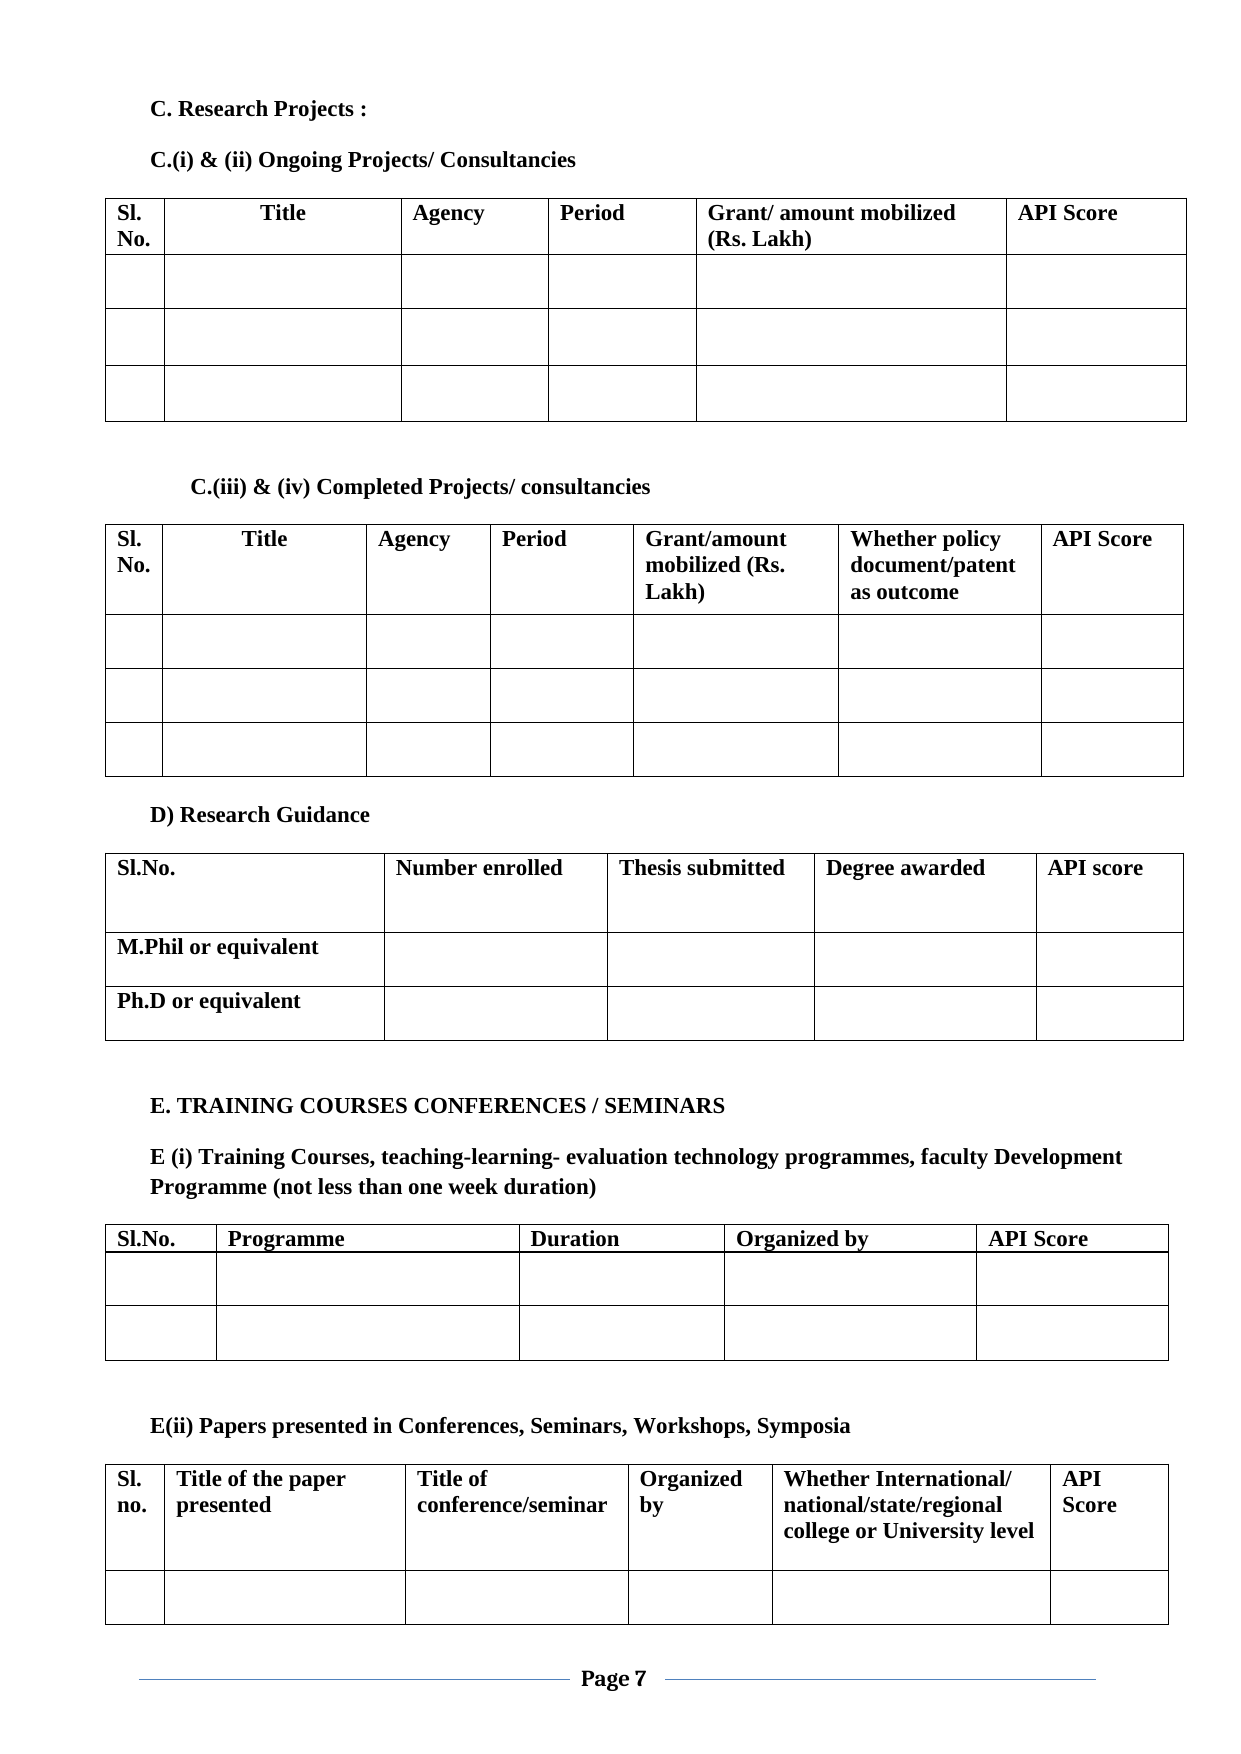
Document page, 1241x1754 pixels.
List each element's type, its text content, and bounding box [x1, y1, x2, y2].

table_cell Ph.D or equivalent [106, 987, 384, 1040]
table_cell [165, 255, 401, 308]
text D) Research Guidance [150, 801, 1107, 828]
table_cell [520, 1306, 724, 1360]
table_cell [839, 669, 1041, 722]
table_cell [1007, 366, 1186, 421]
table_header Whether policy document/patent as outcome [839, 525, 1041, 614]
table_header API Score [1042, 525, 1183, 614]
table_header API Score [1007, 199, 1186, 254]
text C. Research Projects : [150, 95, 1107, 122]
table_cell [163, 723, 366, 776]
table_cell [608, 987, 814, 1040]
table_cell [106, 615, 162, 668]
table_cell [106, 669, 162, 722]
text C.(i) & (ii) Ongoing Projects/ Consultancies [150, 146, 1107, 173]
table_header Sl.No. [106, 1225, 216, 1251]
table_header Programme [217, 1225, 519, 1251]
table_cell [367, 723, 490, 776]
table_cell [491, 669, 633, 722]
table_cell [217, 1306, 519, 1360]
table_cell [367, 669, 490, 722]
table_cell [402, 309, 548, 364]
table_cell [106, 1571, 164, 1623]
table_header Degree awarded [815, 854, 1036, 932]
table_cell [402, 366, 548, 421]
table_cell [608, 933, 814, 986]
table_header Number enrolled [385, 854, 607, 932]
table_cell [106, 366, 164, 421]
table_header Thesis submitted [608, 854, 814, 932]
table_header Agency [402, 199, 548, 254]
table_cell [491, 723, 633, 776]
table_cell [402, 255, 548, 308]
table_cell [977, 1253, 1168, 1305]
text E(ii) Papers presented in Conferences, Seminars, Workshops, Symposia [150, 1412, 1107, 1439]
table_header Sl. No. [106, 199, 164, 254]
table_cell [1037, 987, 1183, 1040]
text C.(iii) & (iv) Completed Projects/ consultancies [150, 473, 1107, 499]
table_header API score [1037, 854, 1183, 932]
table_cell [1007, 309, 1186, 364]
table_header API Score [1051, 1465, 1168, 1570]
table_cell M.Phil or equivalent [106, 933, 384, 986]
table_header Whether International/ national/state/regional college or University level [773, 1465, 1050, 1570]
table_header Sl.No. [106, 854, 384, 932]
table_cell [839, 615, 1041, 668]
table_cell [217, 1253, 519, 1305]
table_cell [520, 1253, 724, 1305]
table_cell [725, 1306, 976, 1360]
table_cell [163, 669, 366, 722]
table_cell [106, 309, 164, 364]
table_cell [549, 309, 696, 364]
table_header Period [549, 199, 696, 254]
table_cell [697, 255, 1006, 308]
table_cell [1007, 255, 1186, 308]
table_cell [697, 309, 1006, 364]
table_cell [634, 723, 838, 776]
table_header API Score [977, 1225, 1168, 1251]
table_cell [549, 255, 696, 308]
table_header Organized by [629, 1465, 772, 1570]
table_cell [165, 309, 401, 364]
table_cell [977, 1306, 1168, 1360]
table_cell [367, 615, 490, 668]
table_cell [491, 615, 633, 668]
table_cell [106, 1306, 216, 1360]
table_cell [634, 615, 838, 668]
text E (i) Training Courses, teaching-learning- evaluation technology programmes, faculty Development Programme (not less than one week duration) [150, 1143, 1124, 1199]
table_header Organized by [725, 1225, 976, 1251]
table_header Sl. No. [106, 525, 162, 614]
table_header Agency [367, 525, 490, 614]
table_cell [406, 1571, 628, 1623]
table_cell [106, 1253, 216, 1305]
table_cell [629, 1571, 772, 1623]
table_cell [385, 987, 607, 1040]
table_header Title [165, 199, 401, 254]
table_cell [773, 1571, 1050, 1623]
table_cell [1042, 723, 1183, 776]
table_header Sl. no. [106, 1465, 164, 1570]
text E. TRAINING COURSES CONFERENCES / SEMINARS [150, 1092, 1107, 1118]
table_cell [815, 933, 1036, 986]
table_header Title of the paper presented [165, 1465, 405, 1570]
table_cell [106, 723, 162, 776]
table_cell [385, 933, 607, 986]
table_header Duration [520, 1225, 724, 1251]
table_header Period [491, 525, 633, 614]
table_header Grant/ amount mobilized (Rs. Lakh) [697, 199, 1006, 254]
table_cell [106, 255, 164, 308]
table_header Title of conference/seminar [406, 1465, 628, 1570]
table_cell [815, 987, 1036, 1040]
table_cell [549, 366, 696, 421]
table_cell [1051, 1571, 1168, 1623]
table_cell [697, 366, 1006, 421]
table_cell [1037, 933, 1183, 986]
table_cell [839, 723, 1041, 776]
table_cell [725, 1253, 976, 1305]
table_cell [634, 669, 838, 722]
table_cell [165, 1571, 405, 1623]
table_cell [1042, 615, 1183, 668]
table_cell [163, 615, 366, 668]
table_cell [165, 366, 401, 421]
table_header Title [163, 525, 366, 614]
table_header Grant/amount mobilized (Rs. Lakh) [634, 525, 838, 614]
table_cell [1042, 669, 1183, 722]
